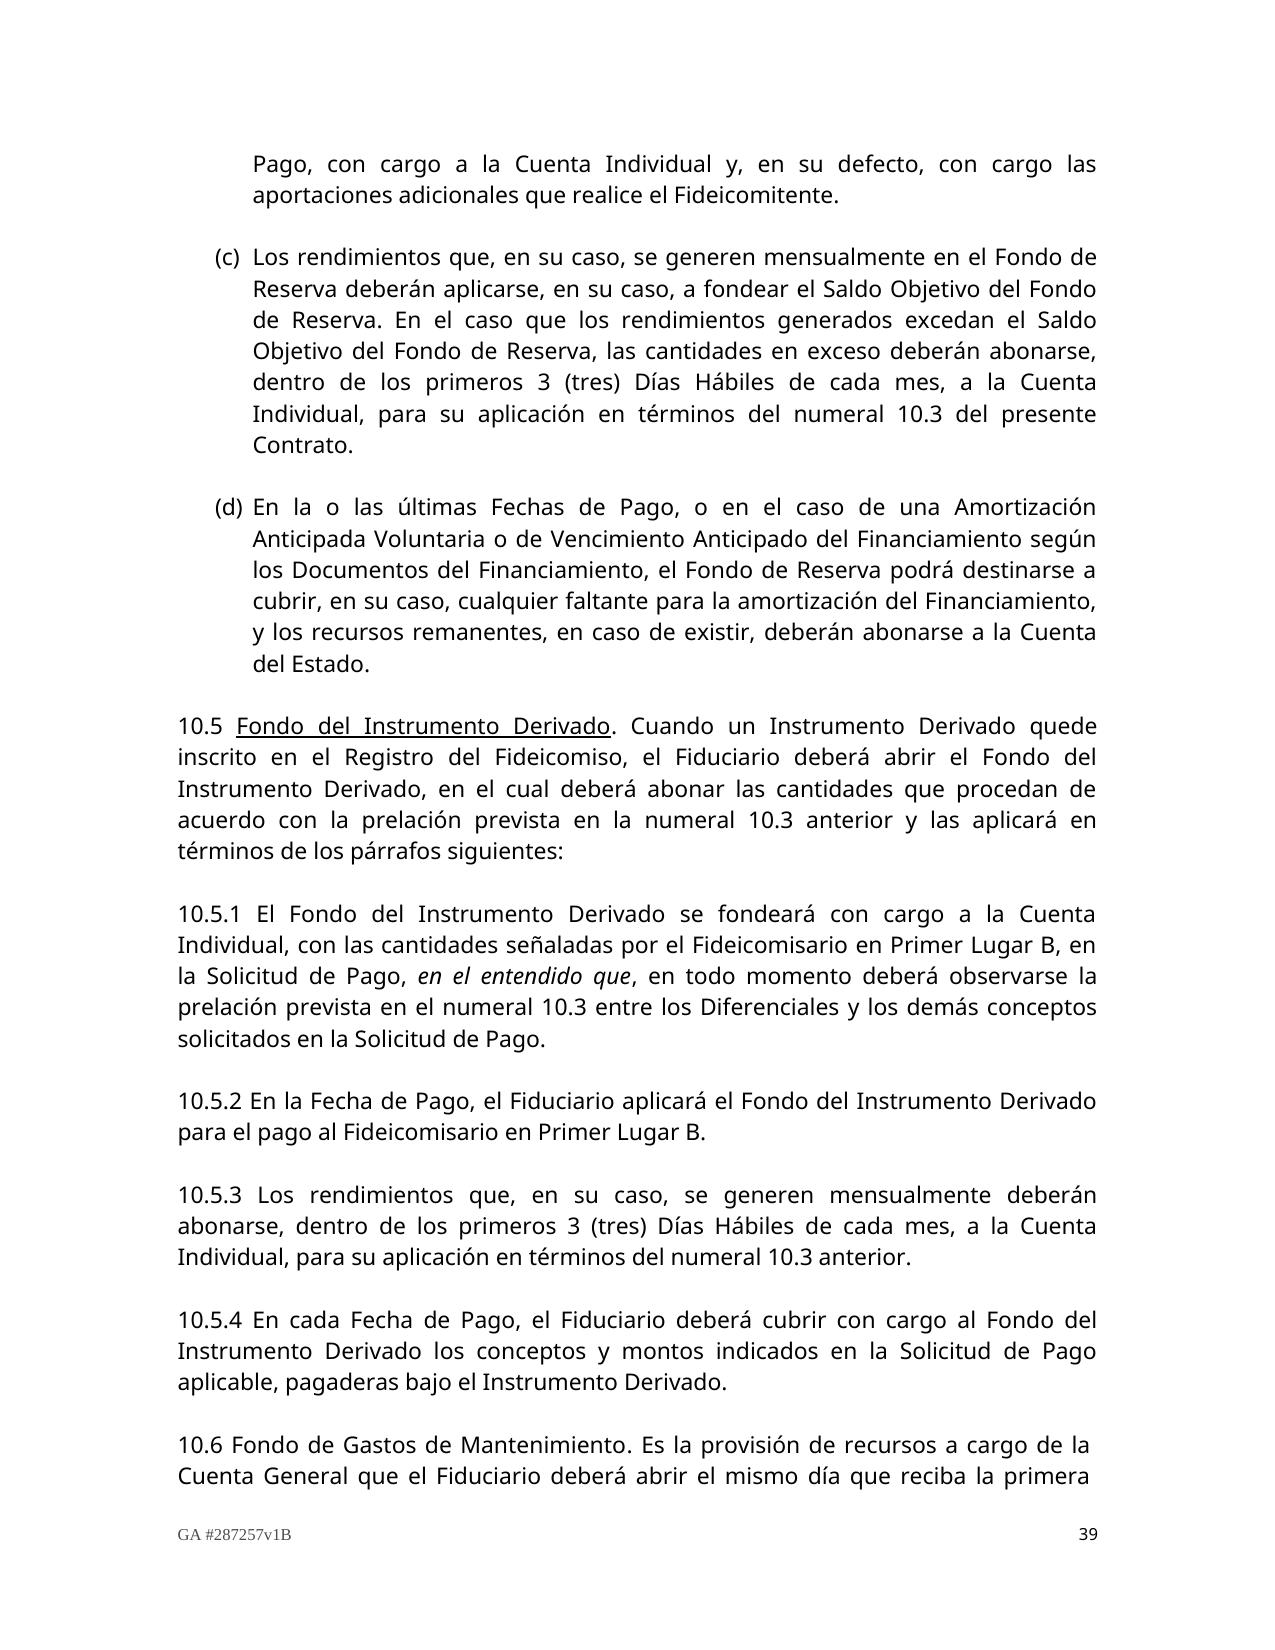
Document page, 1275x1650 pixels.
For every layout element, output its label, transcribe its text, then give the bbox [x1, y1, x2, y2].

list En la o las últimas Fechas de Pago, o en el caso de una Amortización Anticipada Voluntaria o de Vencimiento Anticipado del Financiamiento según los Documentos del Financiamiento, el Fondo de Reserva podrá destinarse a cubrir, en su caso, cualquier faltante para la amortización del Financiamiento, y los recursos remanentes, en caso de existir, deberán abonarse a la Cuenta del Estado. [215, 491, 1098, 679]
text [177, 1429, 1091, 1491]
list Los rendimientos que, en su caso, se generen mensualmente en el Fondo de Reserva deberán aplicarse, en su caso, a fondear el Saldo Objetivo del Fondo de Reserva. En el caso que los rendimientos generados excedan el Saldo Objetivo del Fondo de Reserva, las cantidades en exceso deberán abonarse, dentro de los primeros 3 (tres) Días Hábiles de cada mes, a la Cuenta Individual, para su aplicación en términos del numeral 10.3 del presente Contrato. [215, 241, 1098, 460]
text 10.5.1 El Fondo del Instrumento Derivado se fondeará con cargo a la Cuenta Individual, con las cantidades señaladas por el Fideicomisario en Primer Lugar B, en la Solicitud de Pago, en el entendido que, en todo momento deberá observarse la prelación prevista en el numeral 10.3 entre los Diferenciales y los demás conceptos solicitados en la Solicitud de Pago. [177, 898, 1098, 1054]
text 10.5.4 En cada Fecha de Pago, el Fiduciario deberá cubrir con cargo al Fondo del Instrumento Derivado los conceptos y montos indicados en la Solicitud de Pago aplicable, pagaderas bajo el Instrumento Derivado. [177, 1304, 1098, 1398]
text 10.5.3 Los rendimientos que, en su caso, se generen mensualmente deberán abonarse, dentro de los primeros 3 (tres) Días Hábiles de cada mes, a la Cuenta Individual, para su aplicación en términos del numeral 10.3 anterior. [177, 1179, 1098, 1273]
text 10.5.2 En la Fecha de Pago, el Fiduciario aplicará el Fondo del Instrumento Derivado para el pago al Fideicomisario en Primer Lugar B. [177, 1085, 1098, 1148]
text 10.5 Fondo del Instrumento Derivado. Cuando un Instrumento Derivado quede inscrito en el Registro del Fideicomiso, el Fiduciario deberá abrir el Fondo del Instrumento Derivado, en el cual deberá abonar las cantidades que procedan de acuerdo con la prelación prevista en la numeral 10.3 anterior y las aplicará en términos de los párrafos siguientes: [177, 710, 1098, 866]
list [215, 148, 1098, 210]
